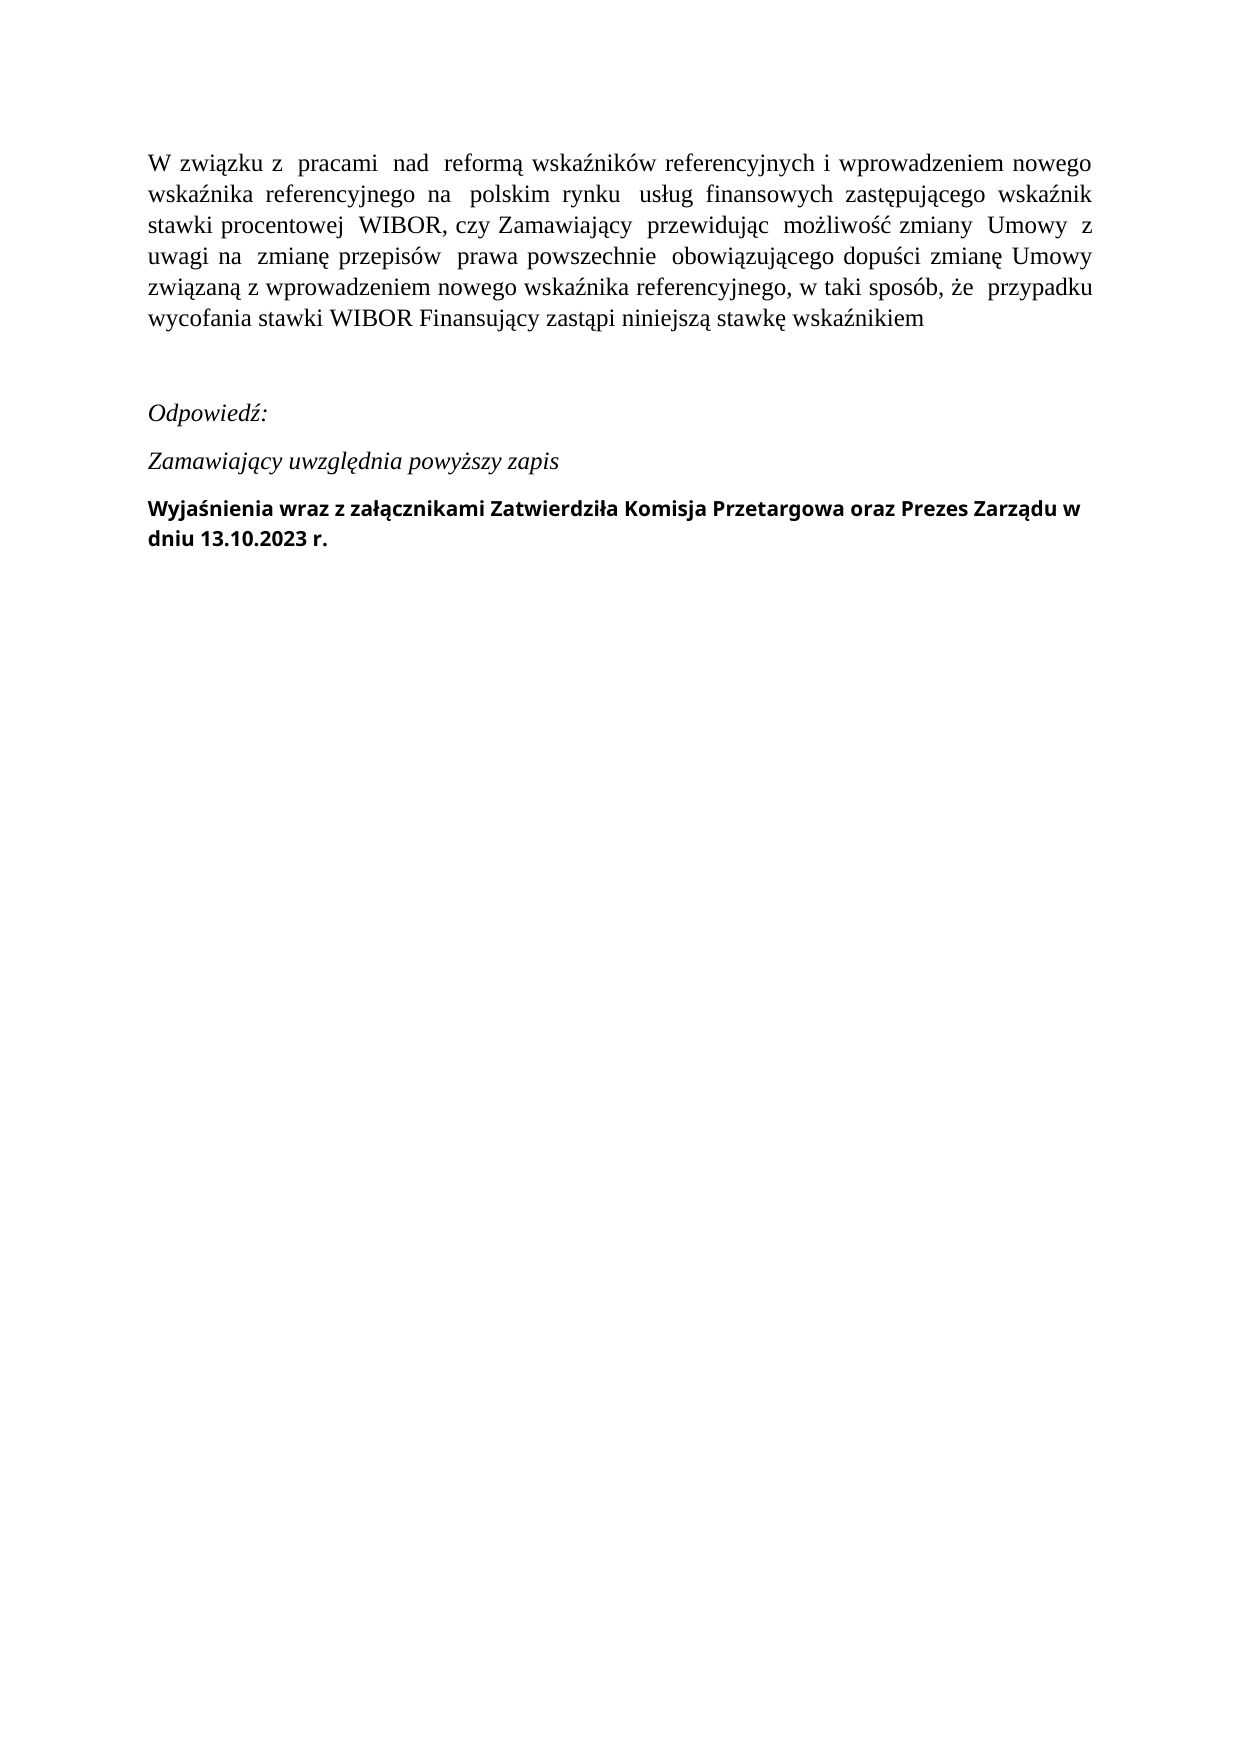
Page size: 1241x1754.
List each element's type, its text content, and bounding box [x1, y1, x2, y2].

text Wyjaśnienia wraz z załącznikami Zatwierdziła Komisja Przetargowa oraz Prezes Zarządu w dniu 13.10.2023 r. [148, 494, 1093, 553]
text W związku z pracami nad reformą wskaźników referencyjnych i wprowadzeniem nowego wskaźnika referencyjnego na polskim rynku usług finansowych zastępującego wskaźnik stawki procentowej WIBOR, czy Zamawiający przewidując możliwość zmiany Umowy z uwagi na zmianę przepisów prawa powszechnie obowiązującego dopuści zmianę Umowy związaną z wprowadzeniem nowego wskaźnika referencyjnego, w taki sposób, że przypadku wycofania stawki WIBOR Finansujący zastąpi niniejszą stawkę wskaźnikiem [148, 148, 1093, 332]
text Zamawiający uwzględnia powyższy zapis [148, 446, 1093, 475]
text Odpowiedź: [148, 398, 1093, 427]
